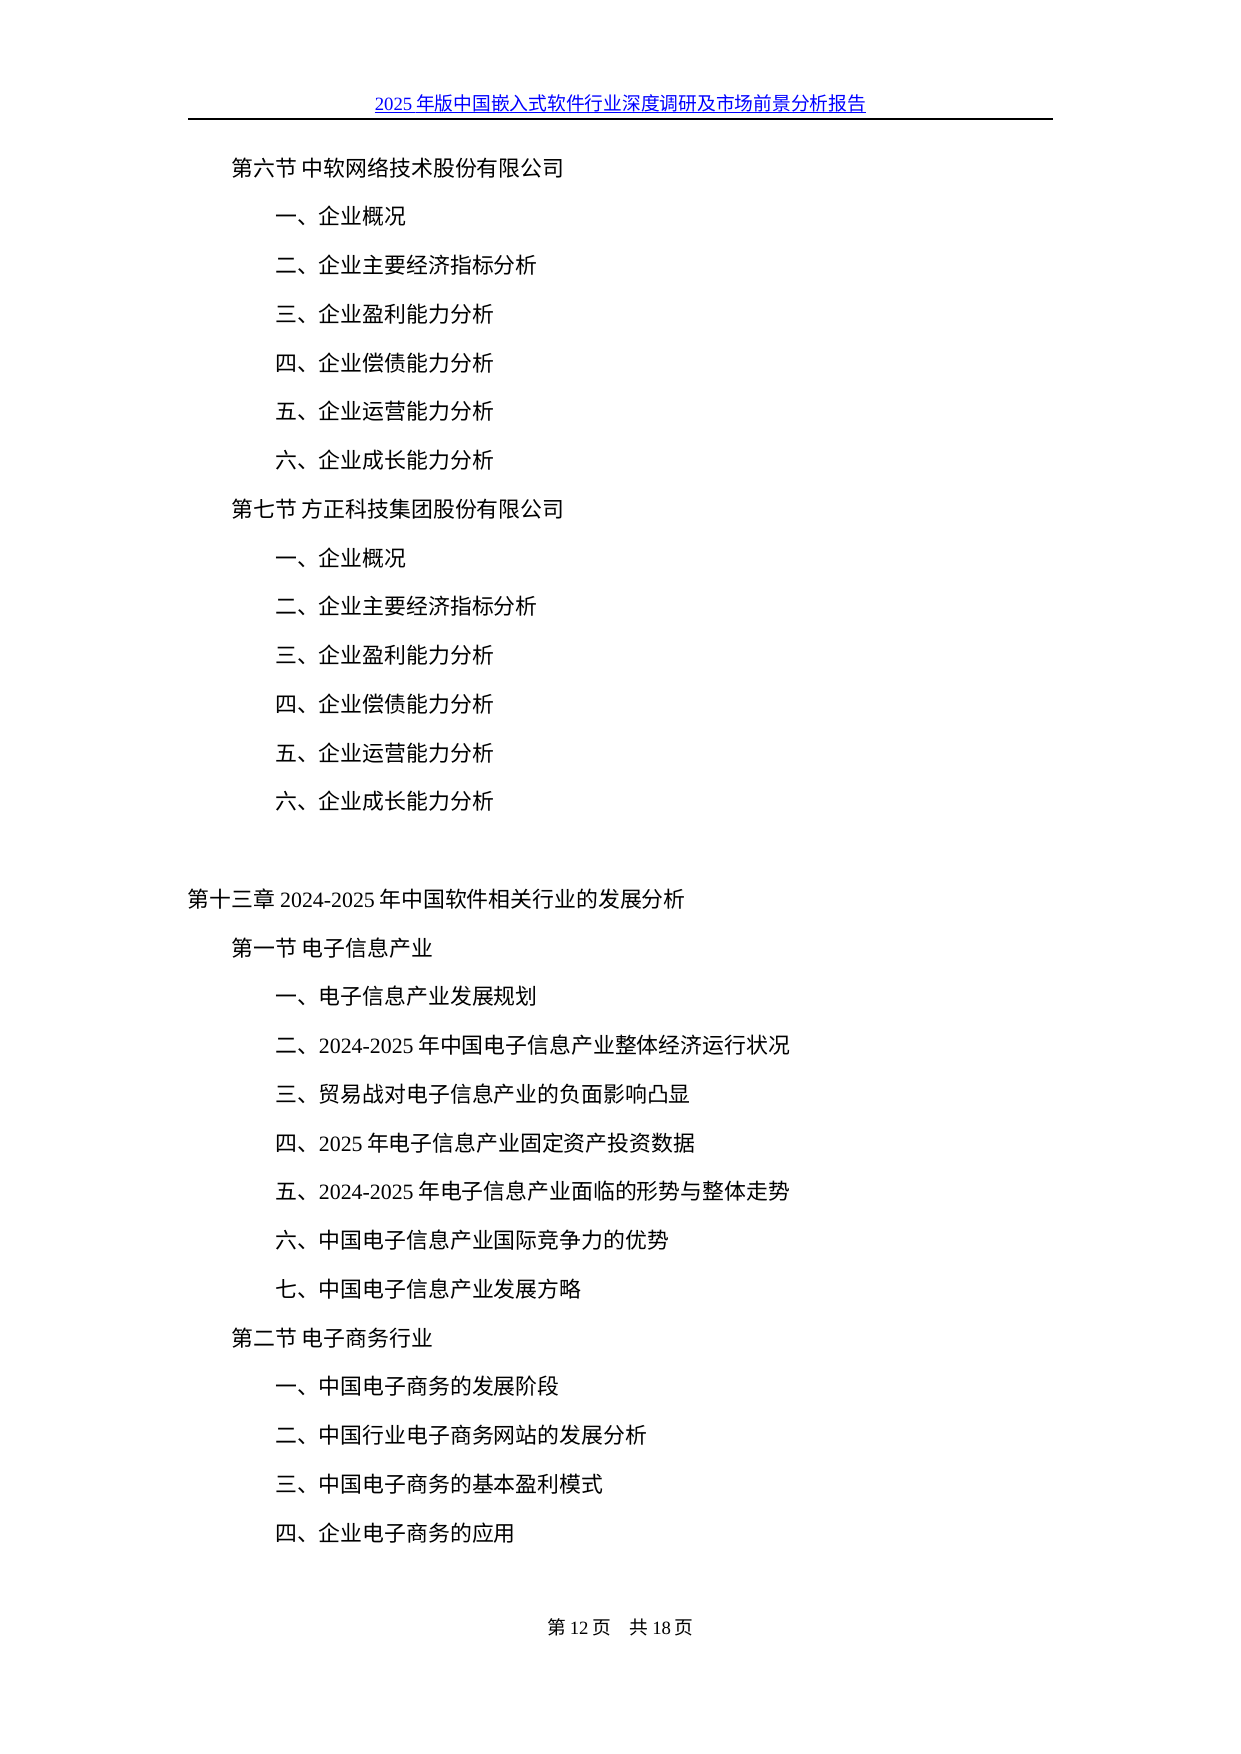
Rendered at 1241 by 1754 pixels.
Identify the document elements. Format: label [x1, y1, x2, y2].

text [187, 150, 1053, 1548]
